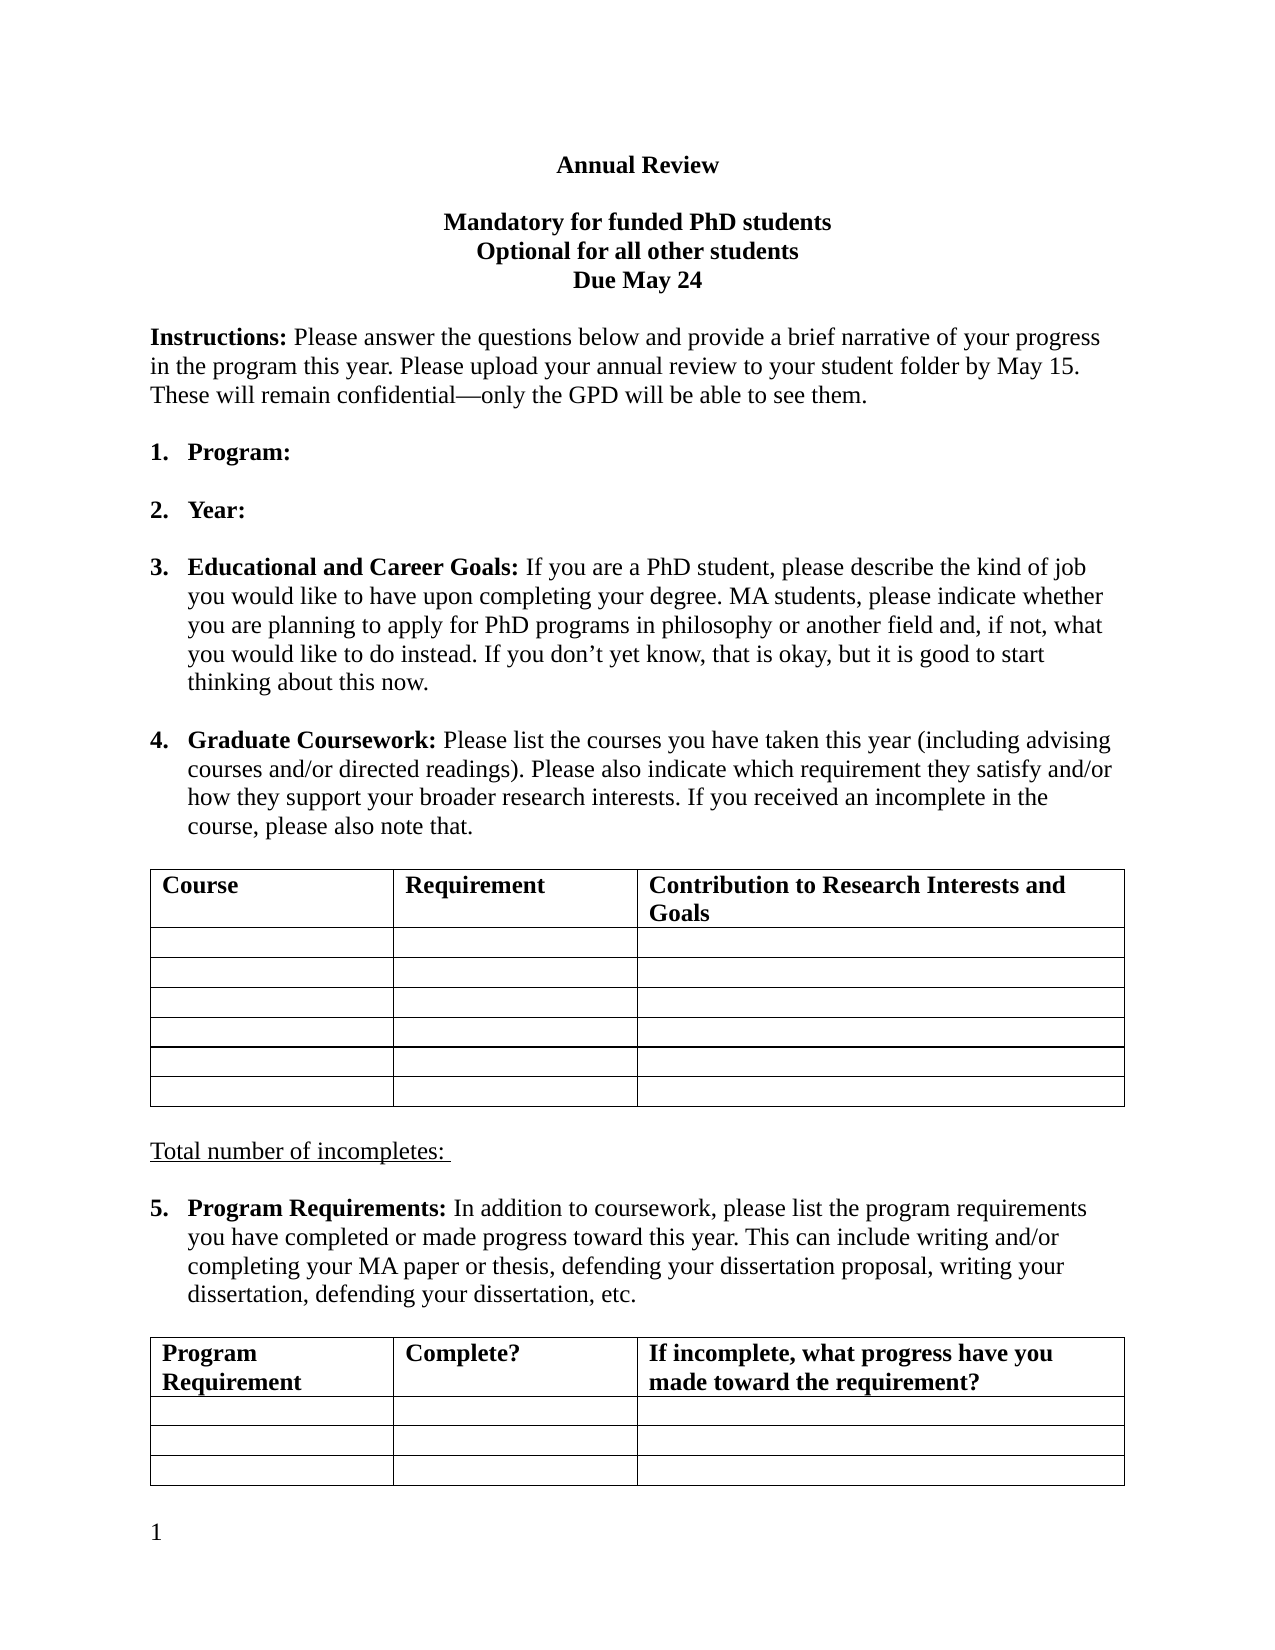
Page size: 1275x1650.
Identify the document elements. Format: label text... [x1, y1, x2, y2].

table_cell [638, 1456, 1124, 1485]
text Total number of incompletes: [150, 1136, 1125, 1164]
table_cell [151, 1048, 393, 1076]
table_cell [394, 1397, 637, 1425]
text Optional for all other students [150, 236, 1125, 265]
table_header If incomplete, what progress have you made toward the requirement? [638, 1338, 1124, 1396]
text Annual Review [150, 150, 1125, 179]
text Due May 24 [150, 265, 1125, 294]
table_cell [151, 1077, 393, 1106]
table_header Program Requirement [151, 1338, 393, 1396]
list Year: [150, 495, 1125, 524]
table_header Requirement [394, 870, 637, 927]
table_cell [638, 1018, 1124, 1046]
table_cell [638, 958, 1124, 987]
text Instructions: Please answer the questions below and provide a brief narrative of your progress in the program this year. Please upload your annual review to your student folder by May 15. These will remain confidential—only the GPD will be able to see them. [150, 322, 1125, 409]
list Program: [150, 437, 1125, 466]
table_cell [394, 958, 637, 987]
table_cell [638, 1426, 1124, 1455]
table_cell [638, 928, 1124, 957]
table_cell [394, 1426, 637, 1455]
table_cell [638, 1048, 1124, 1076]
table_cell [394, 1018, 637, 1046]
table_cell [151, 1397, 393, 1425]
table_cell [638, 988, 1124, 1017]
table_cell [151, 958, 393, 987]
table_header Contribution to Research Interests and Goals [638, 870, 1124, 927]
table_cell [638, 1077, 1124, 1106]
table_cell [151, 1456, 393, 1485]
table_cell [394, 928, 637, 957]
table_cell [638, 1397, 1124, 1425]
table_header Course [151, 870, 393, 927]
table_cell [394, 1048, 637, 1076]
table_cell [394, 988, 637, 1017]
table_cell [151, 928, 393, 957]
list Program Requirements: In addition to coursework, please list the program requirements you have completed or made progress toward this year. This can include writing and/or completing your MA paper or thesis, defending your dissertation proposal, writing your dissertation, defending your dissertation, etc. [150, 1193, 1125, 1308]
table_cell [151, 1426, 393, 1455]
table_header Complete? [394, 1338, 637, 1396]
text Mandatory for funded PhD students [150, 207, 1125, 236]
table_cell [151, 1018, 393, 1046]
list Educational and Career Goals: If you are a PhD student, please describe the kind of job you would like to have upon completing your degree. MA students, please indicate whether you are planning to apply for PhD programs in philosophy or another field and, if not, what you would like to do instead. If you don’t yet know, that is okay, but it is good to start thinking about this now. [150, 552, 1125, 696]
table_cell [394, 1456, 637, 1485]
list Graduate Coursework: Please list the courses you have taken this year (including advising courses and/or directed readings). Please also indicate which requirement they satisfy and/or how they support your broader research interests. If you received an incomplete in the course, please also note that. [150, 725, 1125, 840]
table_cell [151, 988, 393, 1017]
table_cell [394, 1077, 637, 1106]
